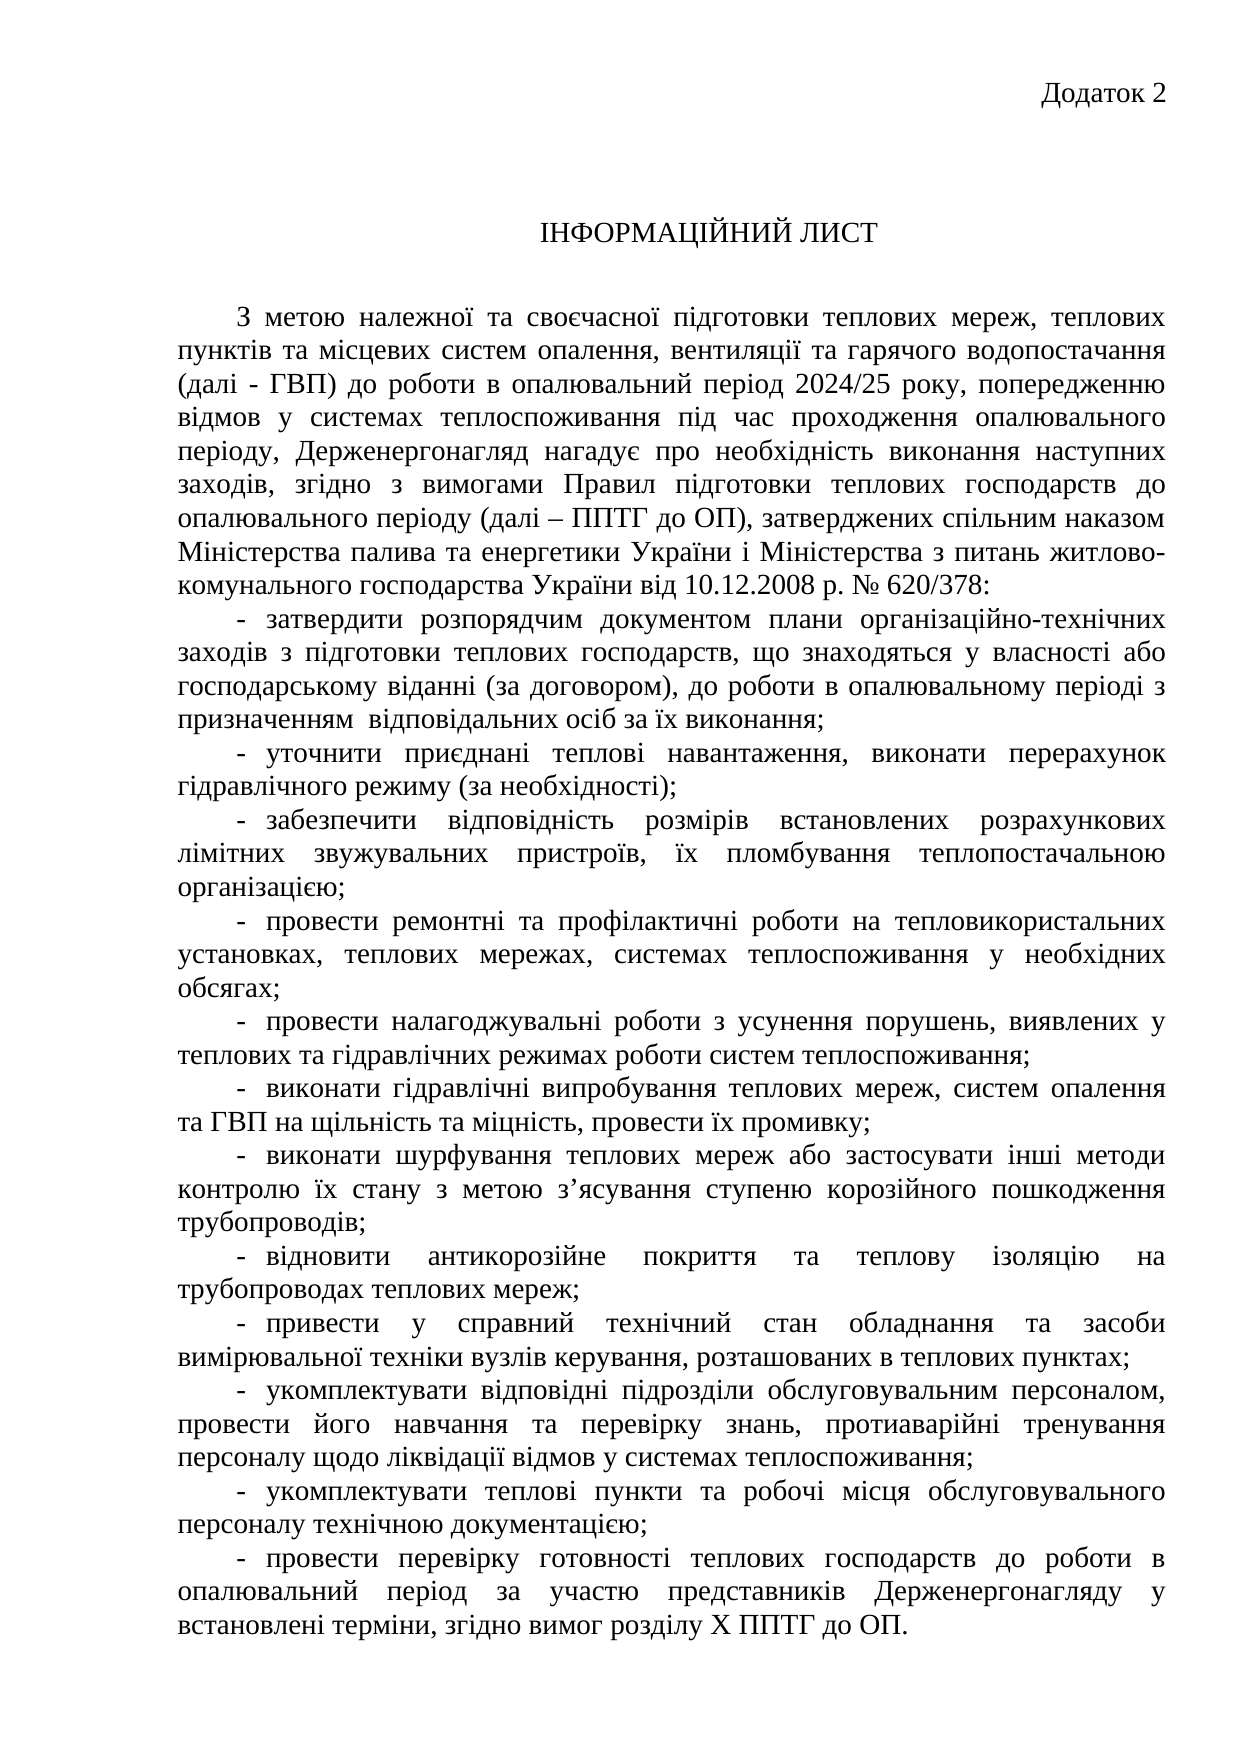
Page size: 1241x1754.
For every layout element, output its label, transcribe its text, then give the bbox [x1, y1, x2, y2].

list виконати гідравлічні випробування теплових мереж, систем опалення та ГВП на щільність та міцність, провести їх промивку; [177, 1070, 1167, 1137]
text Додаток 2 [177, 75, 1167, 108]
list провести перевірку готовності теплових господарств до роботи в опалювальний період за участю представників Держенергонагляду у встановлені терміни, згідно вимог розділу Х ППТГ до ОП. [177, 1540, 1167, 1641]
list провести ремонтні та профілактичні роботи на тепловикористальних установках, теплових мережах, системах теплоспоживання у необхідних обсягах; [177, 903, 1167, 1003]
list провести налагоджувальні роботи з усунення порушень, виявлених у теплових та гідравлічних режимах роботи систем теплоспоживання; [177, 1003, 1167, 1070]
list забезпечити відповідність розмірів встановлених розрахункових лімітних звужувальних пристроїв, їх пломбування теплопостачальною організацією; [177, 802, 1167, 903]
list затвердити розпорядчим документом плани організаційно-технічних заходів з підготовки теплових господарств, що знаходяться у власності або господарському віданні (за договором), до роботи в опалювальному періоді з призначенням відповідальних осіб за їх виконання; [177, 601, 1167, 735]
list укомплектувати відповідні підрозділи обслуговувальним персоналом, провести його навчання та перевірку знань, протиаварійні тренування персоналу щодо ліквідації відмов у системах теплоспоживання; [177, 1372, 1167, 1473]
list виконати шурфування теплових мереж або застосувати інші методи контролю їх стану з метою з’ясування ступеню корозійного пошкодження трубопроводів; [177, 1137, 1167, 1238]
text ІНФОРМАЦІЙНИЙ ЛИСТ [177, 215, 1167, 259]
list уточнити приєднані теплові навантаження, виконати перерахунок гідравлічного режиму (за необхідності); [177, 735, 1167, 802]
list укомплектувати теплові пункти та робочі місця обслуговувального персоналу технічною документацією; [177, 1473, 1167, 1540]
list відновити антикорозійне покриття та теплову ізоляцію на трубопроводах теплових мереж; [177, 1238, 1167, 1305]
list привести у справний технічний стан обладнання та засоби вимірювальної техніки вузлів керування, розташованих в теплових пунктах; [177, 1305, 1167, 1372]
text З метою належної та своєчасної підготовки теплових мереж, теплових пунктів та місцевих систем опалення, вентиляції та гарячого водопостачання (далі - ГВП) до роботи в опалювальний період 2024/25 року, попередженню відмов у системах теплоспоживання під час проходження опалювального періоду, Держенергонагляд нагадує про необхідність виконання наступних заходів, згідно з вимогами Правил підготовки теплових господарств до опалювального періоду (далі – ППТГ до ОП), затверджених спільним наказом Міністерства палива та енергетики України і Міністерства з питань житлово-комунального господарства України від 10.12.2008 р. № 620/378: [177, 299, 1167, 601]
